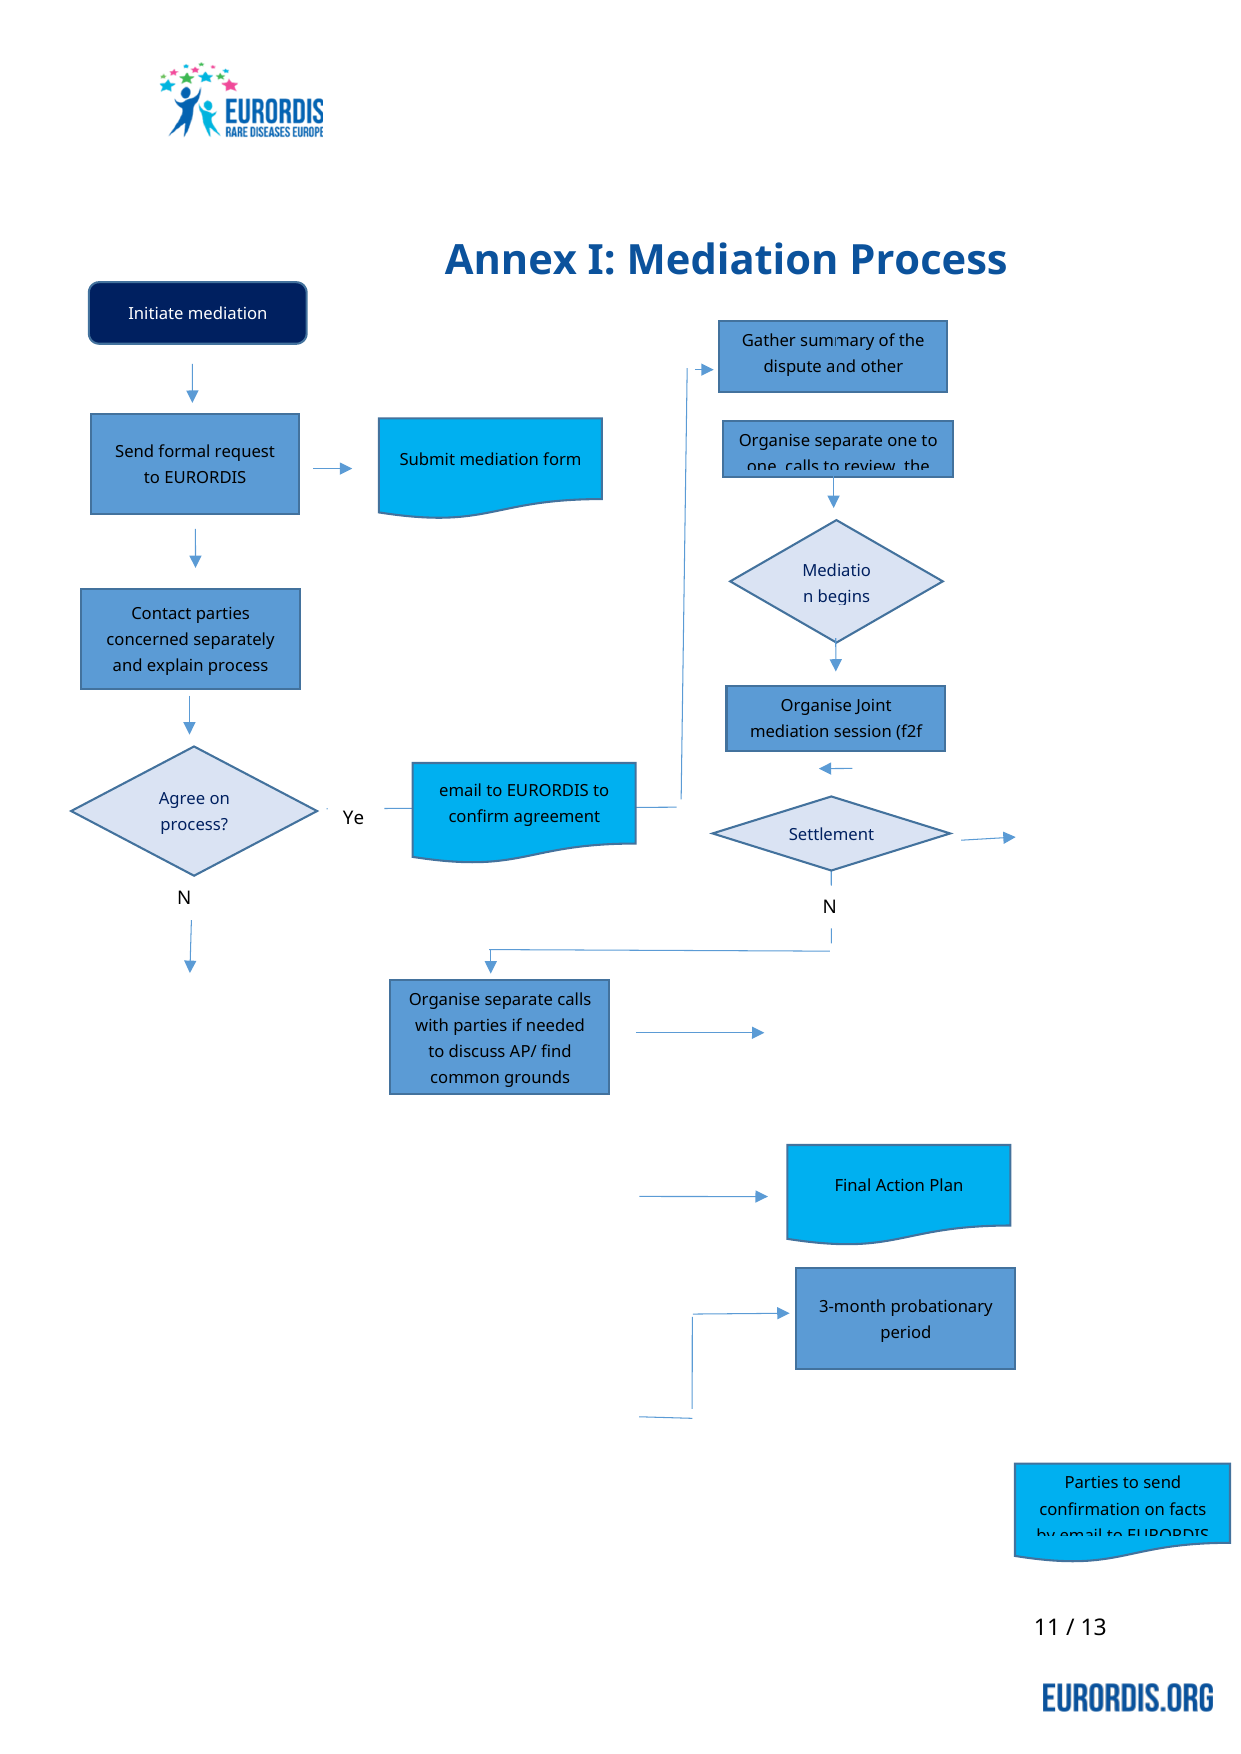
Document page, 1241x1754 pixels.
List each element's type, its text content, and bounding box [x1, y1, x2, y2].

picture [159, 62, 323, 139]
picture [1033, 1673, 1223, 1723]
subtitle Annex I: Mediation Process [159, 230, 1128, 286]
